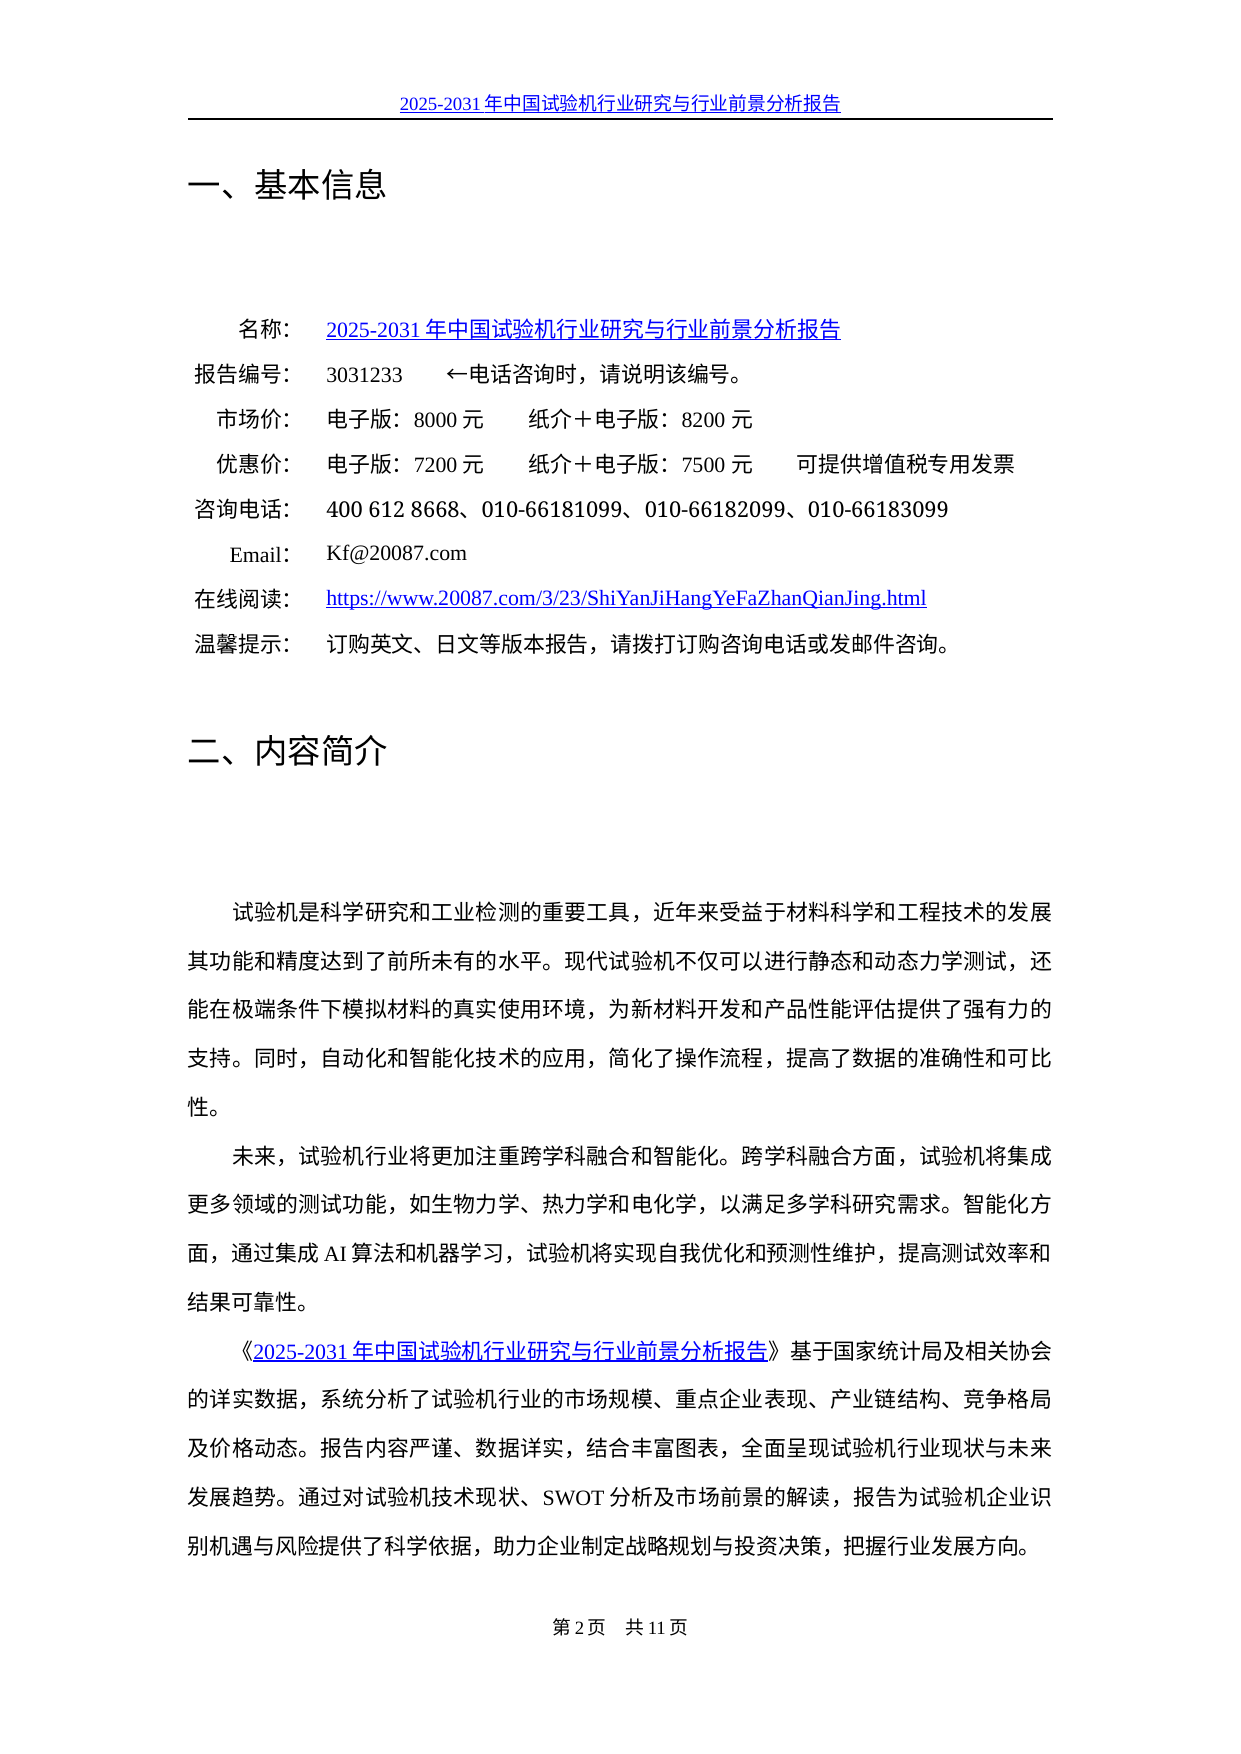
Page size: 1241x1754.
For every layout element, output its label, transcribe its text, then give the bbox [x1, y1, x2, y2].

table_cell Kf@20087.com [315, 537, 1073, 582]
table_cell 市场价： [167, 402, 315, 447]
table_cell 电子版：7200 元 纸介＋电子版：7500 元 可提供增值税专用发票 [315, 447, 1073, 492]
title 一、基本信息 [187, 150, 1053, 215]
table_cell 咨询电话： [167, 492, 315, 537]
table_cell 3031233 ←电话咨询时，请说明该编号。 [315, 357, 1073, 402]
table_cell 温馨提示： [167, 627, 315, 672]
table_header 2025-2031年中国试验机行业研究与行业前景分析报告 [315, 312, 1073, 357]
table_cell 订购英文、日文等版本报告，请拨打订购咨询电话或发邮件咨询。 [315, 627, 1073, 672]
title 二、内容简介 [187, 717, 1053, 782]
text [187, 894, 1053, 1561]
table_cell 在线阅读： [167, 582, 315, 627]
table_cell Email： [167, 537, 315, 582]
table_header 名称： [167, 312, 315, 357]
table_cell 优惠价： [167, 447, 315, 492]
table_cell 电子版：8000 元 纸介＋电子版：8200 元 [315, 402, 1073, 447]
table_cell 400 612 8668、010-66181099、010-66182099、010-66183099 [315, 492, 1073, 537]
table_cell [315, 582, 1073, 627]
table_cell 报告编号： [167, 357, 315, 402]
